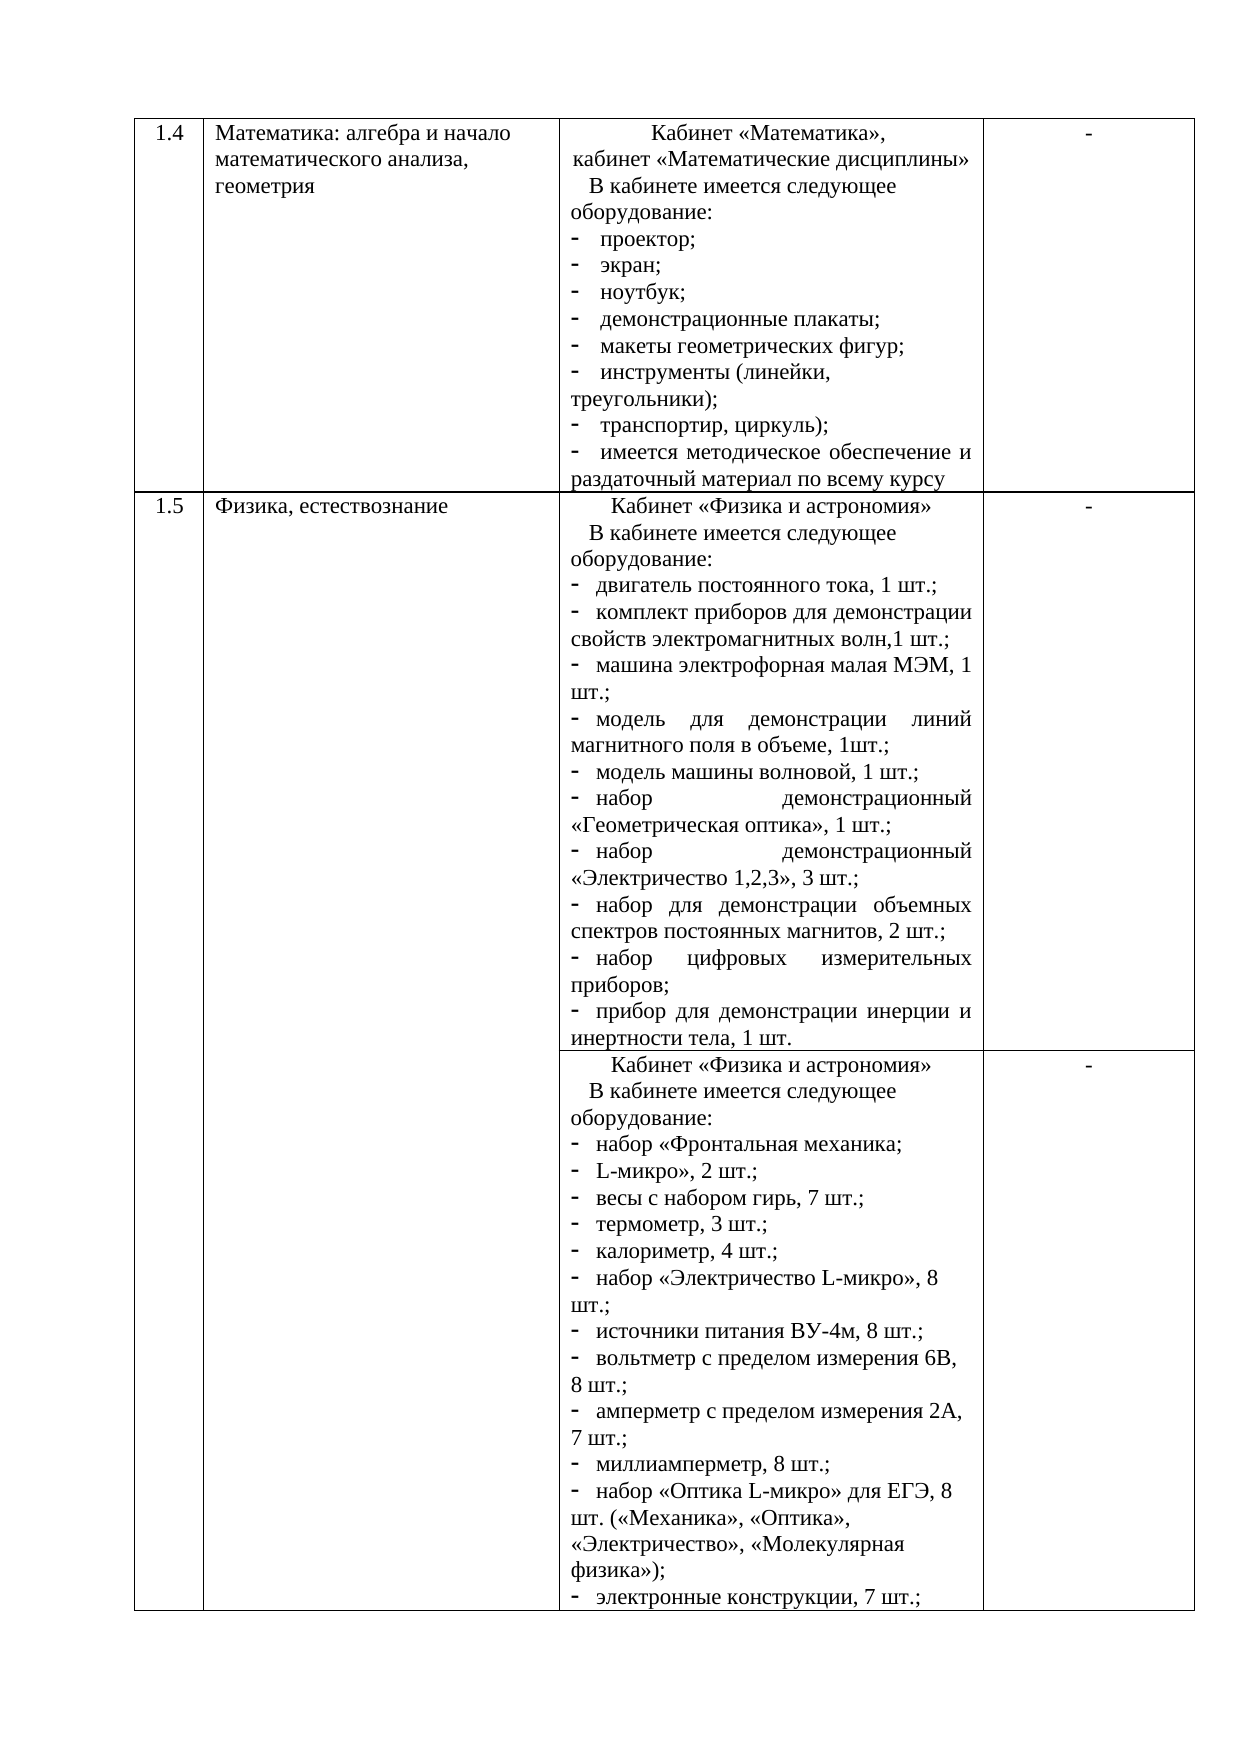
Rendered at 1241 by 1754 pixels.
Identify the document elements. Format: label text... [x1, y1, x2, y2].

table_cell - [984, 1051, 1194, 1609]
table_cell Кабинет «Физика и астрономия» В кабинете имеется следующее оборудование: двигатель постоянного тока, 1 шт.; комплект приборов для демонстрации свойств электромагнитных волн,1 шт.; машина электрофорная малая МЭМ, 1 шт.; модель для демонстрации линий магнитного поля в объеме, 1шт.; модель машины волновой, 1 шт.; набор демонстрационный «Геометрическая оптика», 1 шт.; набор демонстрационный «Электричество 1,2,3», 3 шт.; набор для демонстрации объемных спектров постоянных магнитов, 2 шт.; набор цифровых измерительных приборов; прибор для демонстрации инерции и инертности тела, 1 шт. [560, 493, 983, 1050]
table_cell - [984, 493, 1194, 1050]
table_cell 1.4 [135, 119, 203, 491]
table_cell Кабинет «Математика», кабинет «Математические дисциплины» В кабинете имеется следующее оборудование: проектор; экран; ноутбук; демонстрационные плакаты; макеты геометрических фигур; инструменты (линейки, треугольники); транспортир, циркуль); имеется методическое обеспечение и раздаточный материал по всему курсу [560, 119, 983, 491]
table_cell Математика: алгебра и начало математического анализа, геометрия [204, 119, 559, 491]
table_cell 1.5 [135, 493, 203, 1609]
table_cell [560, 1051, 983, 1609]
table_cell Физика, естествознание [204, 493, 559, 1609]
table_cell - [984, 119, 1194, 491]
